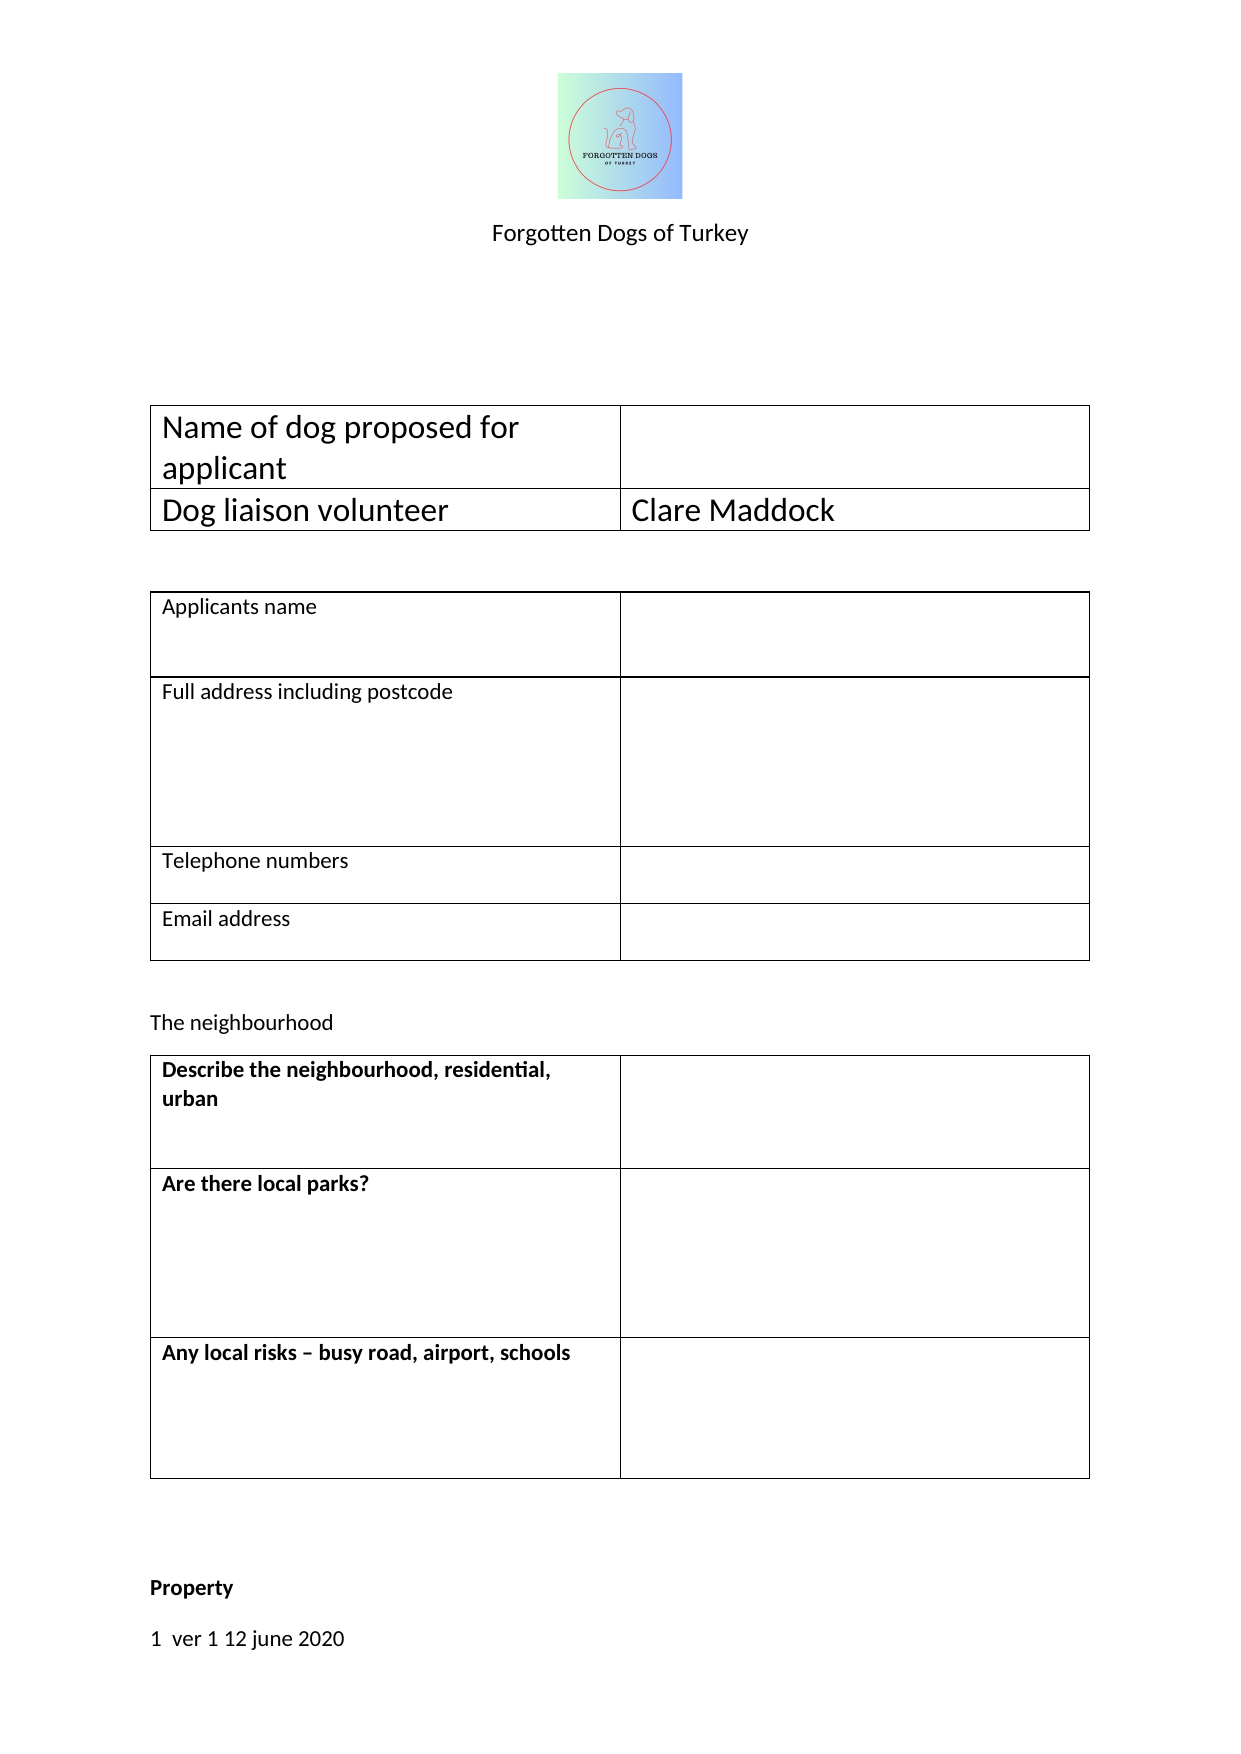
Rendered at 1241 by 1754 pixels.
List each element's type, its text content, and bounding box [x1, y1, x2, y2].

table_cell Telephone numbers [151, 847, 620, 903]
table_cell [621, 678, 1089, 846]
table_header Name of dog proposed for applicant [151, 406, 620, 488]
table_header [621, 406, 1089, 488]
table_cell [621, 1338, 1089, 1478]
table_cell Full address including postcode [151, 678, 620, 846]
text The neighbourhood [150, 1008, 1090, 1036]
table_header [621, 593, 1089, 676]
table_cell Email address [151, 904, 620, 960]
table_cell [621, 904, 1089, 960]
table_cell [621, 847, 1089, 903]
table_header [621, 1056, 1089, 1168]
table_header Describe the neighbourhood, residential, urban [151, 1056, 620, 1168]
table_cell [621, 1169, 1089, 1337]
table_cell Dog liaison volunteer [151, 489, 620, 530]
table_cell Are there local parks? [151, 1169, 620, 1337]
table_cell Clare Maddock [621, 489, 1089, 530]
picture [557, 73, 683, 199]
table_header Applicants name [151, 593, 620, 676]
text Property [150, 1573, 1090, 1601]
table_cell Any local risks – busy road, airport, schools [151, 1338, 620, 1478]
